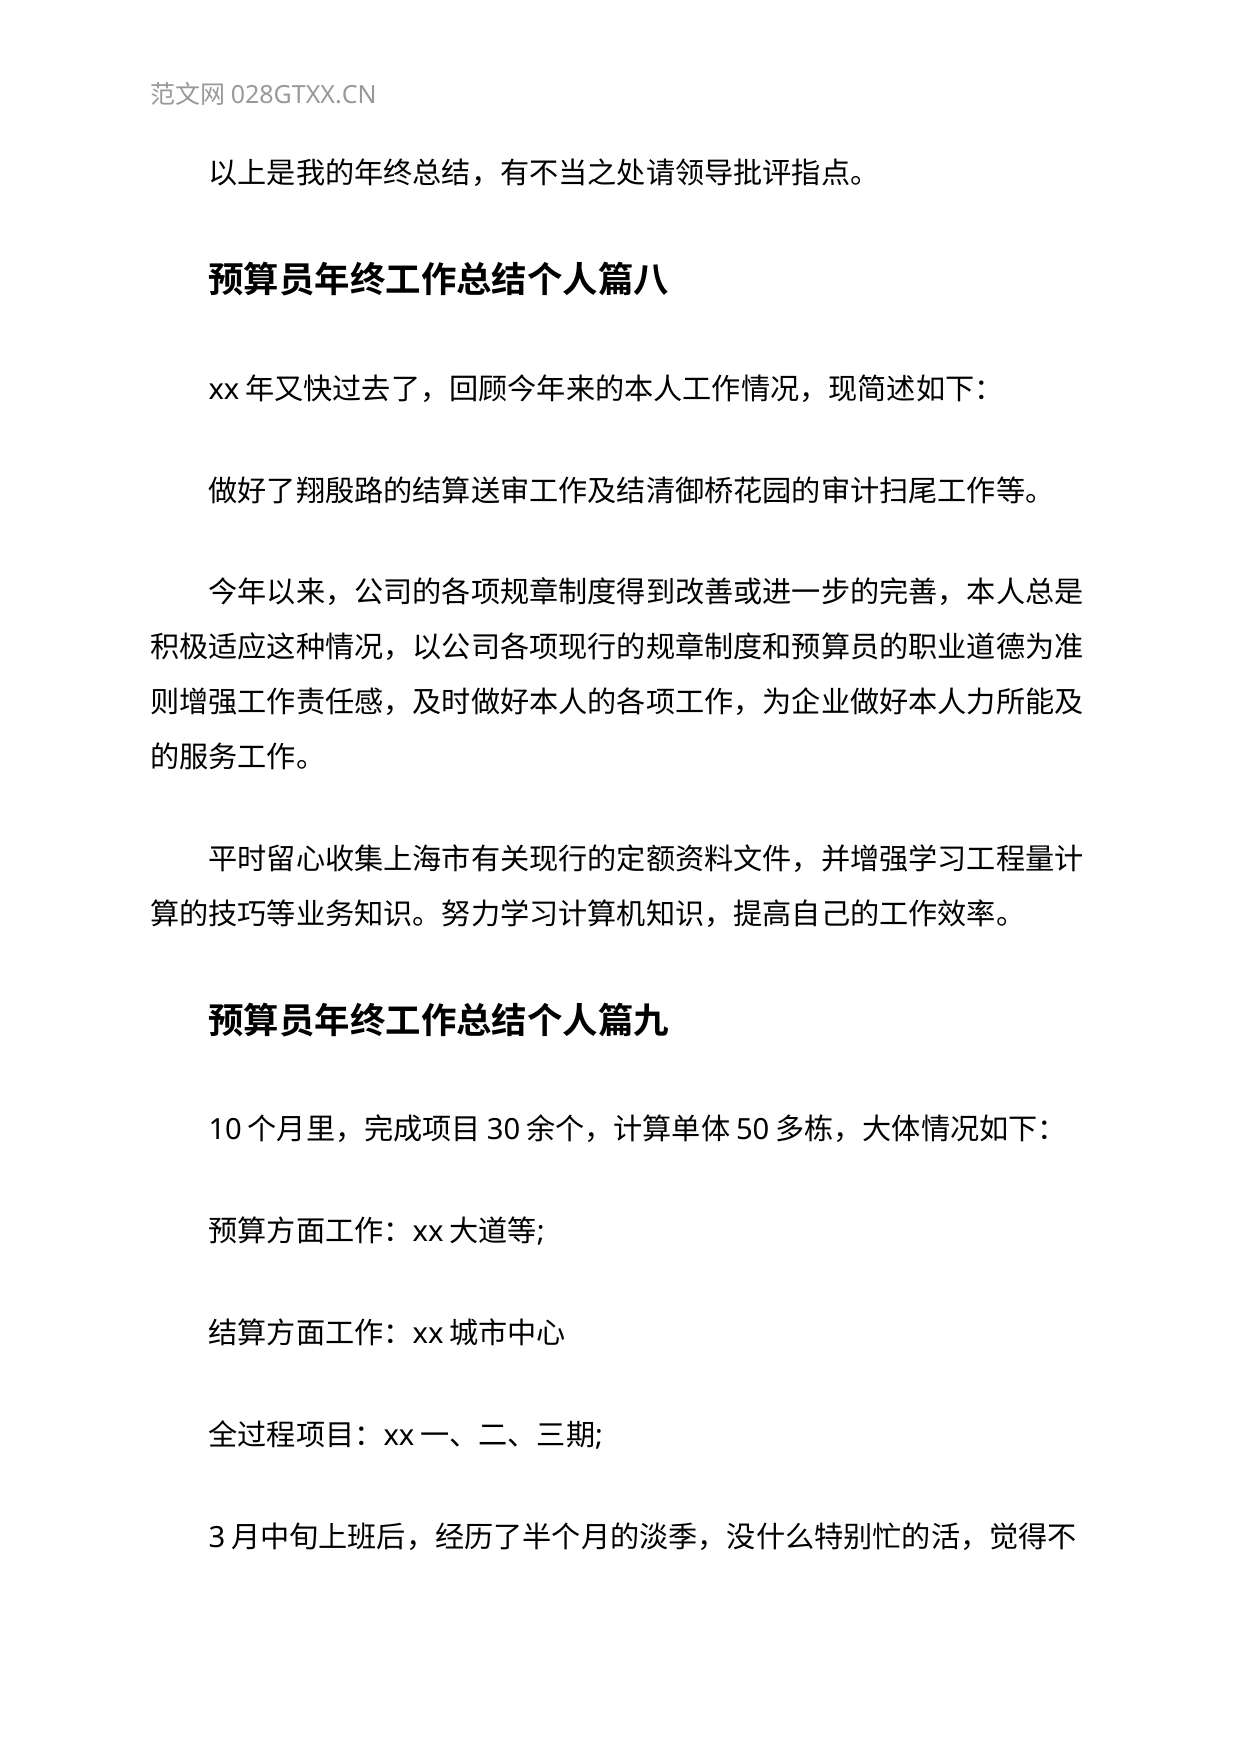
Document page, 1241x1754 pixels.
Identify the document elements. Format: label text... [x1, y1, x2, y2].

text 今年以来，公司的各项规章制度得到改善或进一步的完善，本人总是积极适应这种情况，以公司各项现行的规章制度和预算员的职业道德为准则增强工作责任感，及时做好本人的各项工作，为企业做好本人力所能及的服务工作。 [150, 569, 1090, 776]
text 预算方面工作：xx大道等; [150, 1207, 1090, 1250]
text 结算方面工作：xx城市中心 [150, 1309, 1090, 1352]
text 预算员年终工作总结个人篇九 [150, 992, 1090, 1043]
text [150, 1513, 1090, 1556]
text 全过程项目：xx一、二、三期; [150, 1411, 1090, 1454]
text 以上是我的年终总结，有不当之处请领导批评指点。 [150, 150, 1090, 192]
text xx年又快过去了，回顾今年来的本人工作情况，现简述如下： [150, 365, 1090, 408]
text 平时留心收集上海市有关现行的定额资料文件，并增强学习工程量计算的技巧等业务知识。努力学习计算机知识，提高自己的工作效率。 [150, 835, 1090, 933]
text 预算员年终工作总结个人篇八 [150, 252, 1090, 303]
text 10个月里，完成项目30余个，计算单体50多栋，大体情况如下： [150, 1106, 1090, 1148]
text 做好了翔殷路的结算送审工作及结清御桥花园的审计扫尾工作等。 [150, 467, 1090, 509]
